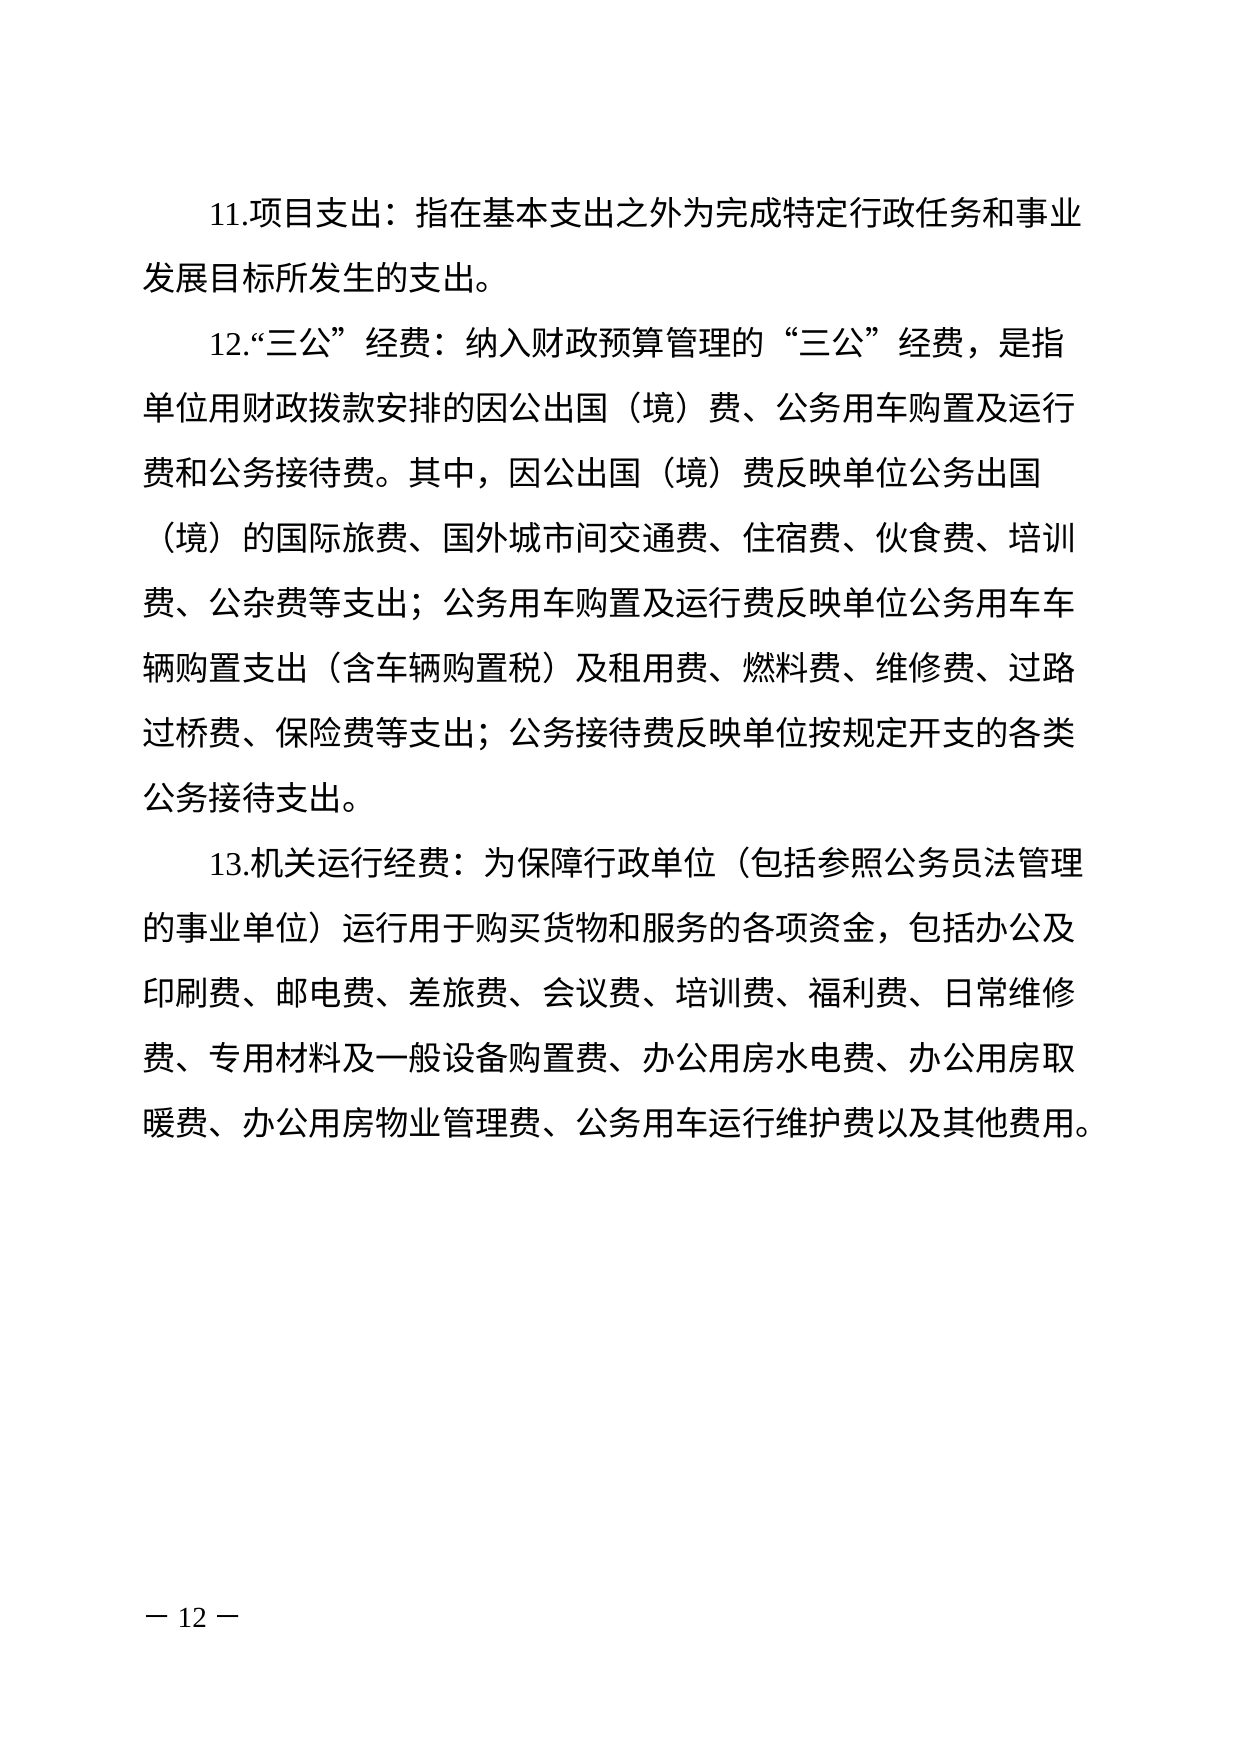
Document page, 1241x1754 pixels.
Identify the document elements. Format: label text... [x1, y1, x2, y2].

text 11.项目支出：指在基本支出之外为完成特定行政任务和事业发展目标所发生的支出。 [142, 178, 1092, 308]
text 12.“三公”经费：纳入财政预算管理的“三公”经费，是指单位用财政拨款安排的因公出国（境）费、公务用车购置及运行费和公务接待费。其中，因公出国（境）费反映单位公务出国（境）的国际旅费、国外城市间交通费、住宿费、伙食费、培训费、公杂费等支出；公务用车购置及运行费反映单位公务用车车辆购置支出（含车辆购置税）及租用费、燃料费、维修费、过路过桥费、保险费等支出；公务接待费反映单位按规定开支的各类公务接待支出。 [142, 308, 1092, 828]
text 13.机关运行经费：为保障行政单位（包括参照公务员法管理的事业单位）运行用于购买货物和服务的各项资金，包括办公及印刷费、邮电费、差旅费、会议费、培训费、福利费、日常维修费、专用材料及一般设备购置费、办公用房水电费、办公用房取暖费、办公用房物业管理费、公务用车运行维护费以及其他费用。 [142, 828, 1092, 1153]
